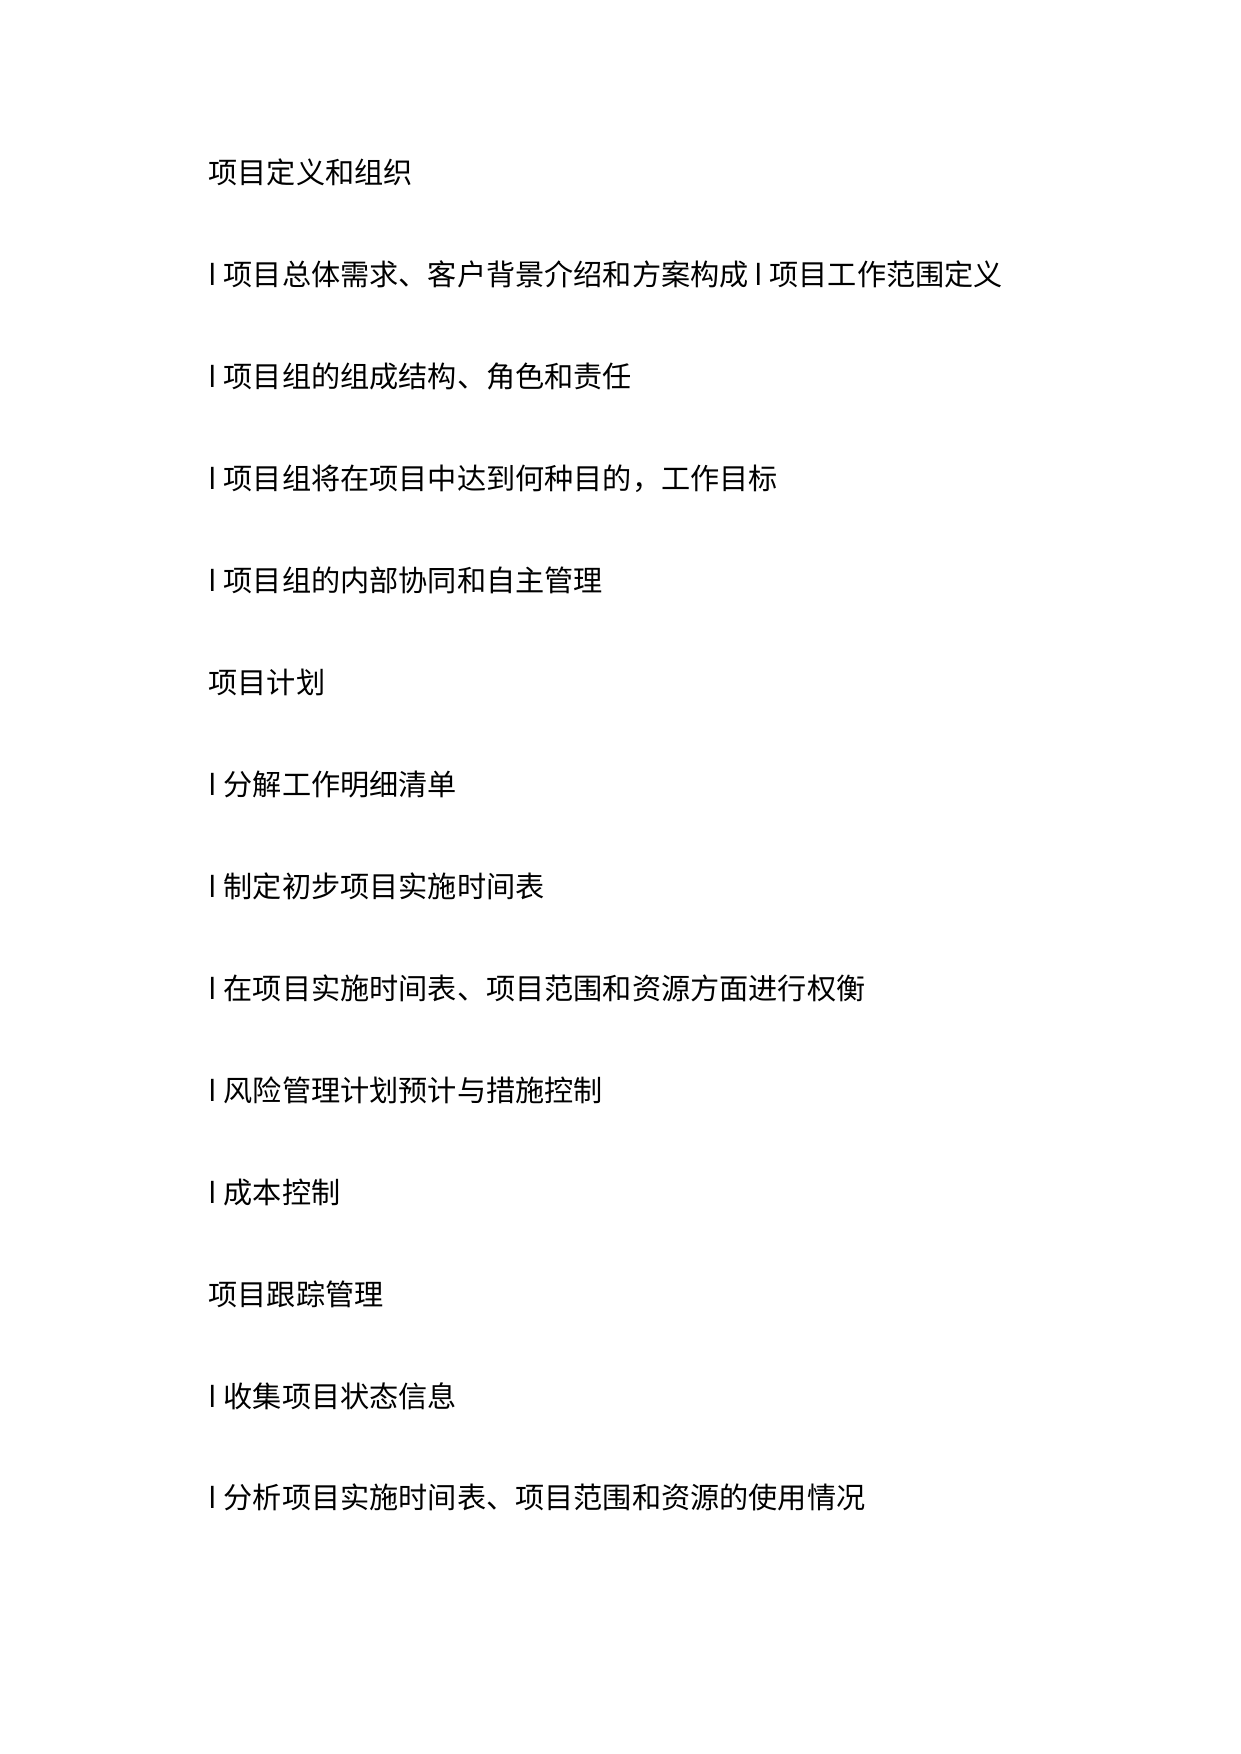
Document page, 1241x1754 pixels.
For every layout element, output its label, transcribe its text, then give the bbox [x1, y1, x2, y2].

text l 风险管理计划预计与措施控制 [150, 1067, 1090, 1110]
text l 项目组的组成结构、角色和责任 [150, 354, 1090, 396]
text l 在项目实施时间表、项目范围和资源方面进行权衡 [150, 965, 1090, 1008]
text l 分解工作明细清单 [150, 761, 1090, 804]
text l 项目组将在项目中达到何种目的，工作目标 [150, 456, 1090, 498]
text l 成本控制 [150, 1169, 1090, 1212]
text 项目定义和组织 [150, 150, 1090, 192]
text l 分析项目实施时间表、项目范围和资源的使用情况 [150, 1475, 1090, 1517]
text 项目计划 [150, 660, 1090, 702]
text l 项目总体需求、客户背景介绍和方案构成l 项目工作范围定义 [150, 252, 1090, 294]
text 项目跟踪管理 [150, 1271, 1090, 1314]
text l 收集项目状态信息 [150, 1373, 1090, 1416]
text l 项目组的内部协同和自主管理 [150, 558, 1090, 600]
text l 制定初步项目实施时间表 [150, 863, 1090, 906]
